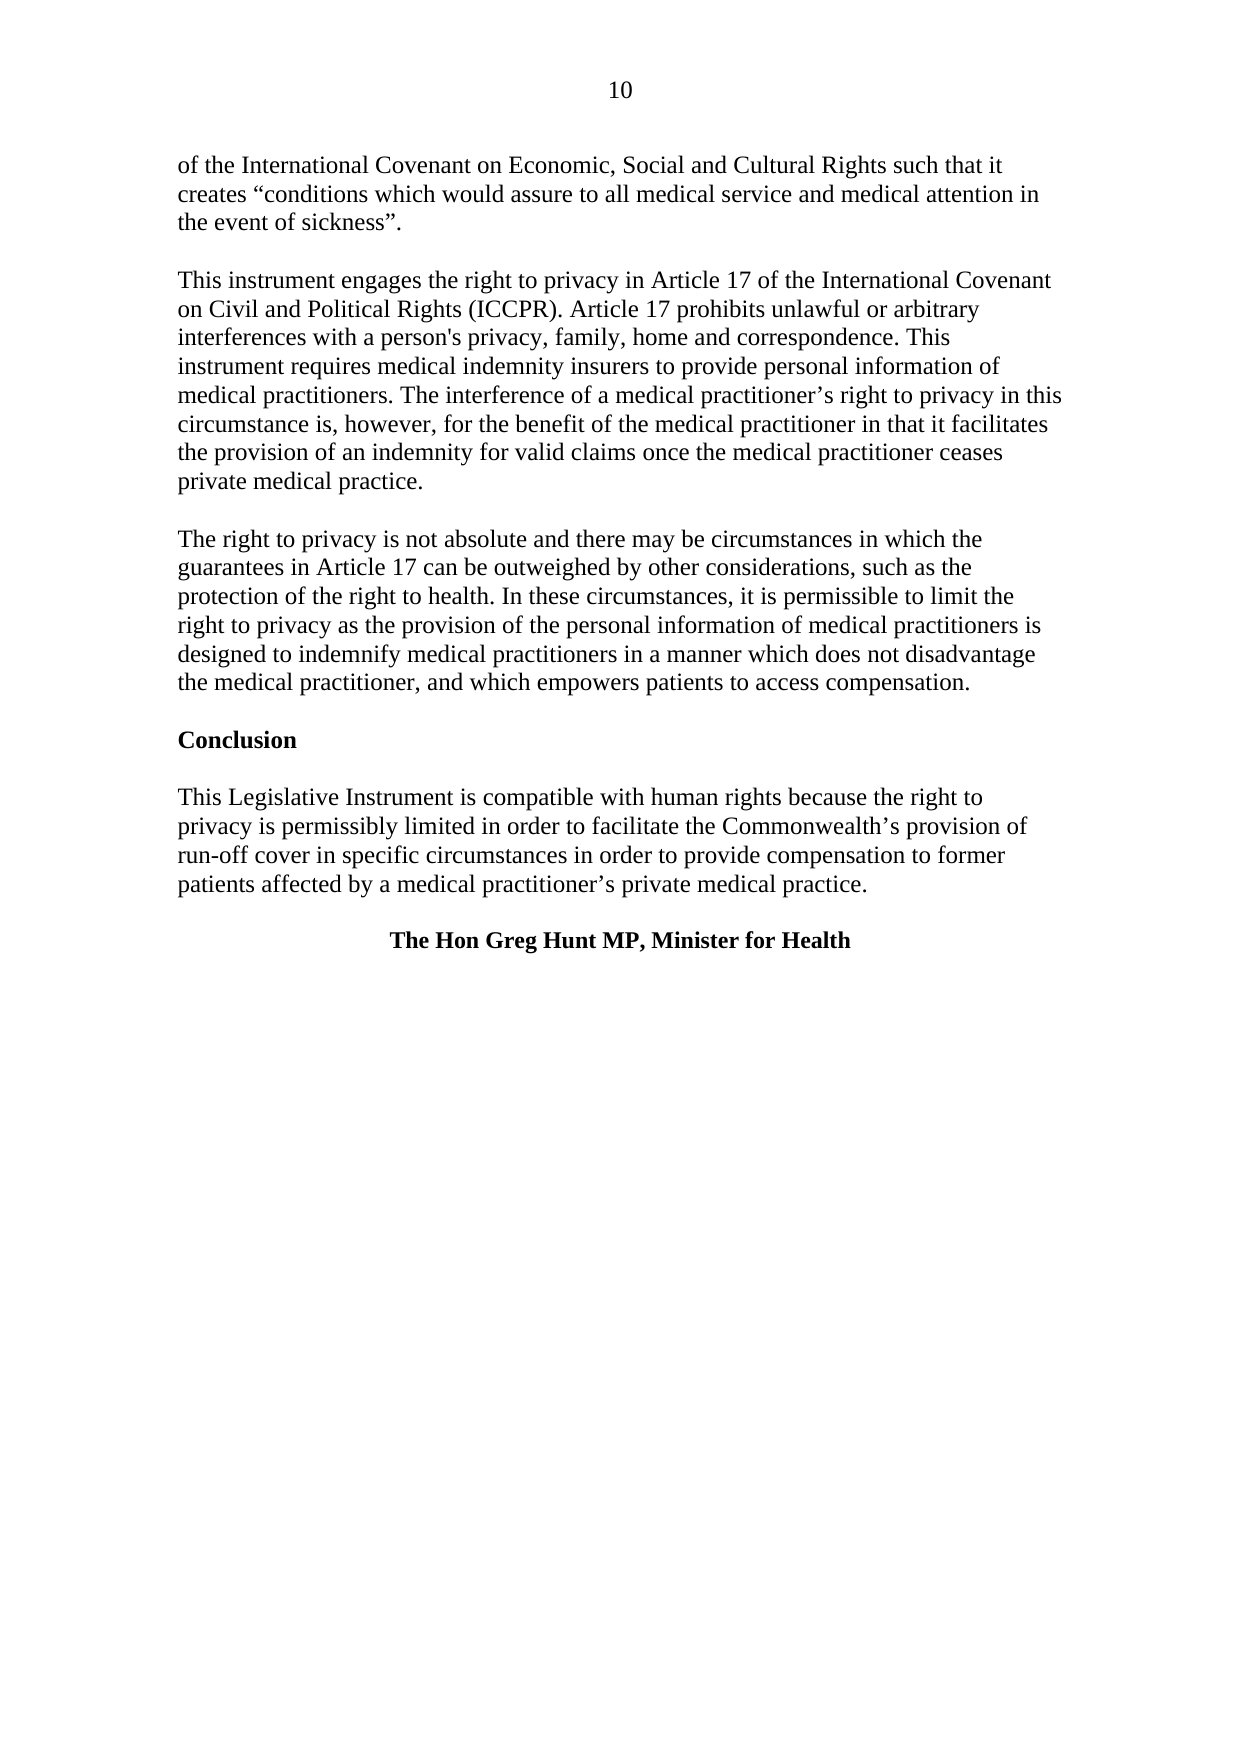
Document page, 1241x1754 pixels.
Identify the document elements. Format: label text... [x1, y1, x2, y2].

text The Hon Greg Hunt MP, Minister for Health [177, 926, 1063, 954]
text This instrument engages the right to privacy in Article 17 of the International Covenant on Civil and Political Rights (ICCPR). Article 17 prohibits unlawful or arbitrary interferences with a person's privacy, family, home and correspondence. This instrument requires medical indemnity insurers to provide personal information of medical practitioners. The interference of a medical practitioner’s right to privacy in this circumstance is, however, for the benefit of the medical practitioner in that it facilitates the provision of an indemnity for valid claims once the medical practitioner ceases private medical practice. [177, 265, 1063, 495]
text This Legislative Instrument is compatible with human rights because the right to privacy is permissibly limited in order to facilitate the Commonwealth’s provision of run-off cover in specific circumstances in order to provide compensation to former patients affected by a medical practitioner’s private medical practice. [177, 782, 1063, 897]
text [177, 150, 1063, 236]
text The right to privacy is not absolute and there may be circumstances in which the guarantees in Article 17 can be outweighed by other considerations, such as the protection of the right to health. In these circumstances, it is permissible to limit the right to privacy as the provision of the personal information of medical practitioners is designed to indemnify medical practitioners in a manner which does not disadvantage the medical practitioner, and which empowers patients to access compensation. [177, 524, 1063, 696]
text Conclusion [177, 725, 1063, 754]
